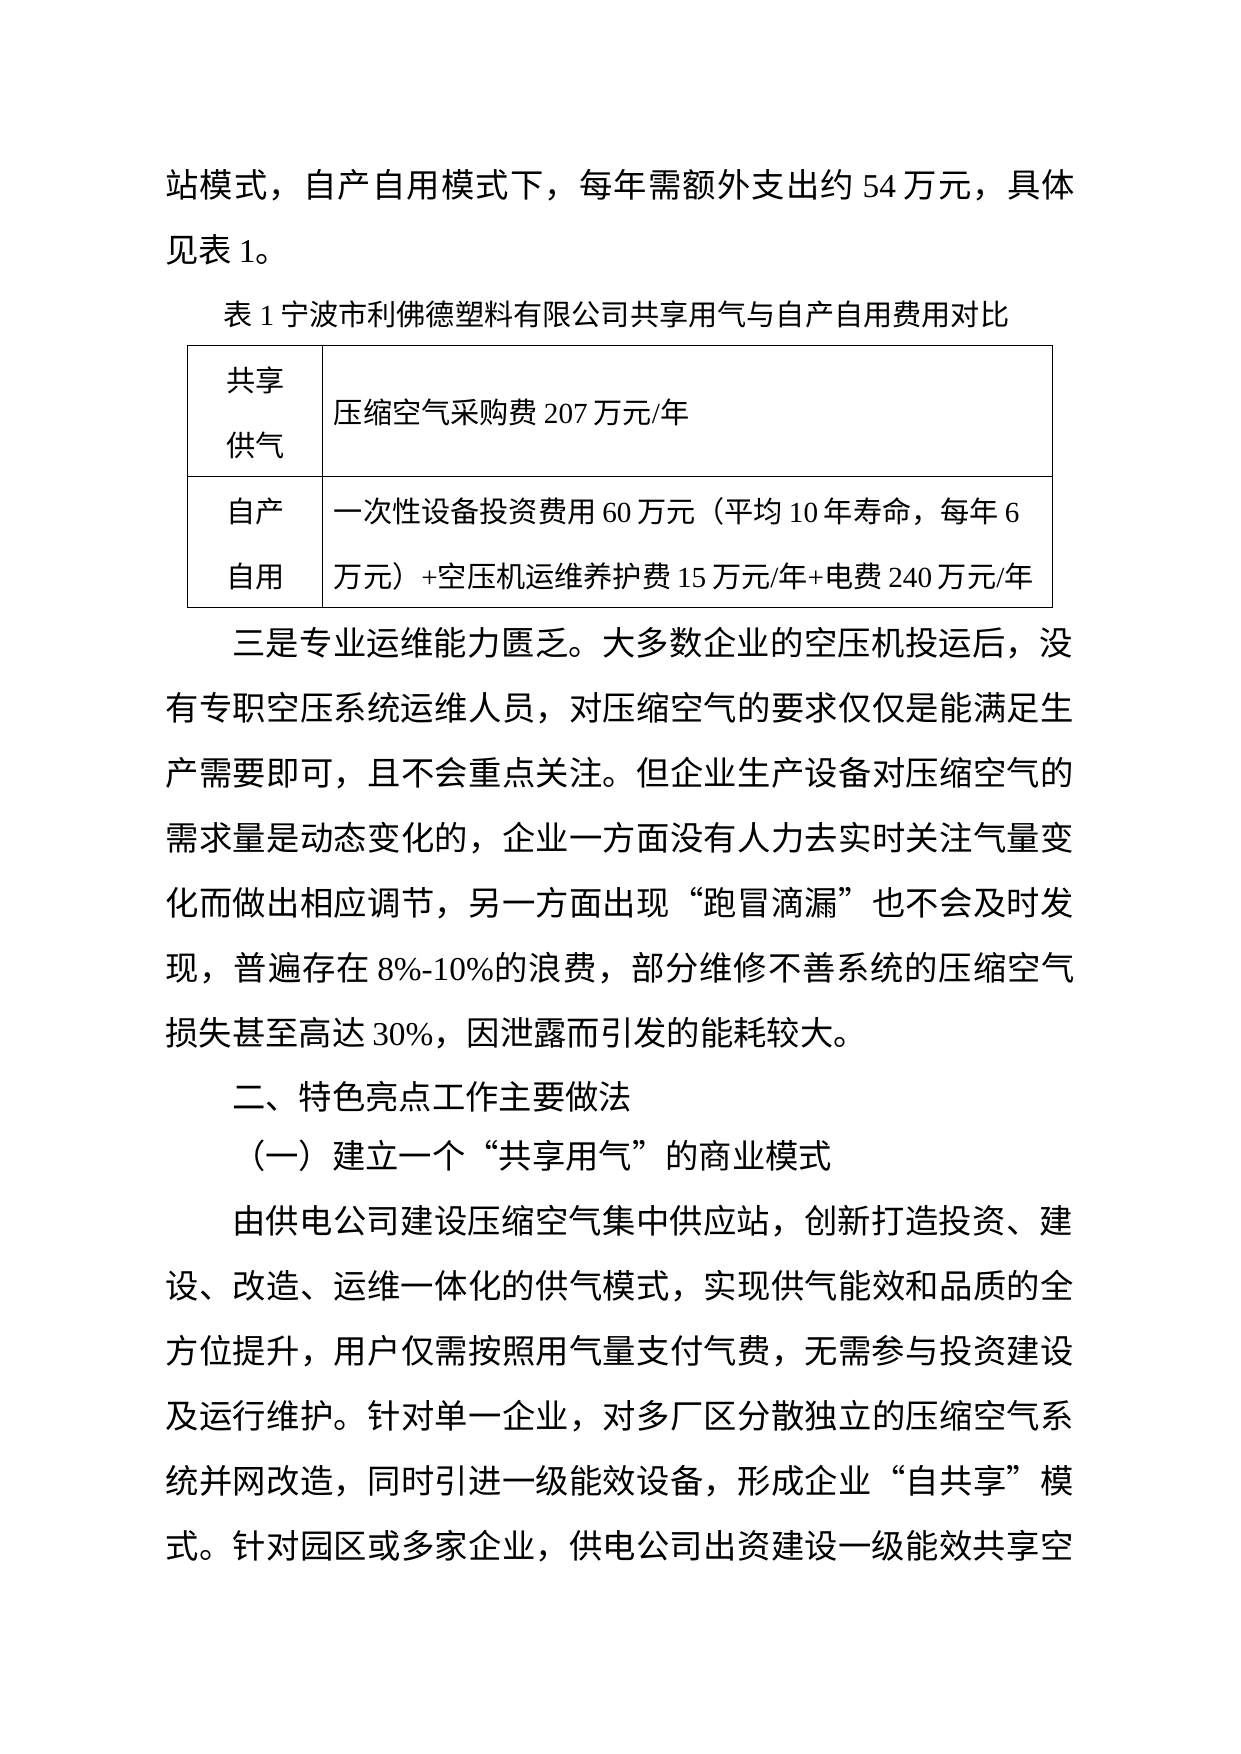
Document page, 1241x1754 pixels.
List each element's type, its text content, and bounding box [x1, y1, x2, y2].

table_header 共享 供气 [188, 346, 322, 476]
table_header 压缩空气采购费207万元/年 [323, 346, 1052, 476]
text 三是专业运维能力匮乏。大多数企业的空压机投运后，没有专职空压系统运维人员，对压缩空气的要求仅仅是能满足生产需要即可，且不会重点关注。但企业生产设备对压缩空气的需求量是动态变化的，企业一方面没有人力去实时关注气量变化而做出相应调节，另一方面出现“跑冒滴漏”也不会及时发现，普遍存在8%-10%的浪费，部分维修不善系统的压缩空气损失甚至高达30%，因泄露而引发的能耗较大。 [165, 608, 1075, 1063]
text （一）建立一个“共享用气”的商业模式 [165, 1121, 1075, 1186]
subtitle 二、特色亮点工作主要做法 [165, 1063, 1075, 1121]
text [165, 150, 1075, 280]
table_cell 一次性设备投资费用60万元（平均10年寿命，每年6万元）+空压机运维养护费15万元/年+电费240万元/年 [323, 477, 1052, 607]
text 表 1宁波市利佛德塑料有限公司共享用气与自产自用费用对比 [165, 280, 1075, 345]
table_cell 自产 自用 [188, 477, 322, 607]
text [165, 1186, 1075, 1576]
